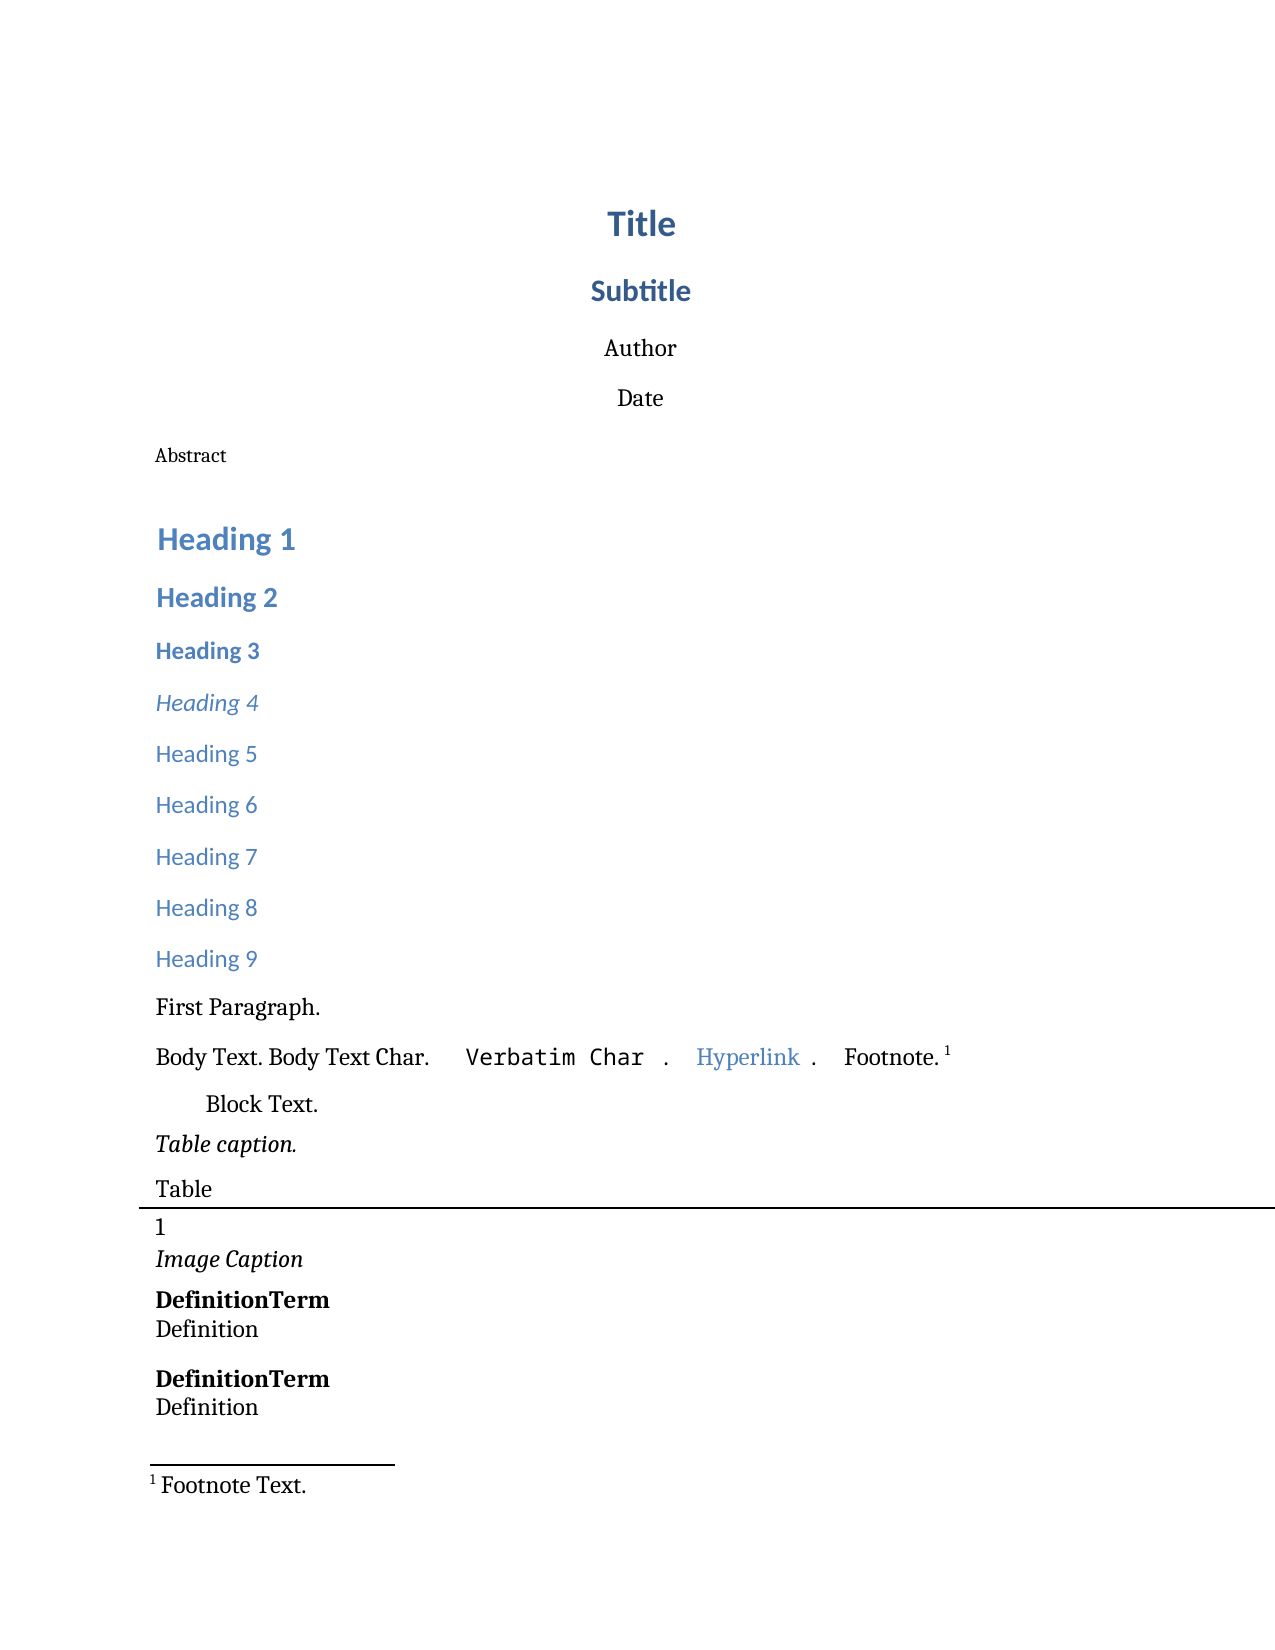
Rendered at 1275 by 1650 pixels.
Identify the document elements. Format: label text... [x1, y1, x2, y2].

subtitle Subtitle [150, 271, 1125, 309]
subtitle Heading 4 [150, 687, 1125, 717]
text Table caption. [150, 1129, 1125, 1158]
text DefinitionTerm [150, 1286, 1125, 1315]
subtitle Heading 7 [150, 841, 1125, 871]
text Body Text. Body Text Char. Verbatim Char . Hyperlink . Footnote. [150, 1040, 1125, 1072]
subtitle Heading 8 [150, 892, 1125, 923]
table_header Table [139, 1171, 1275, 1207]
text Block Text. [200, 1090, 1075, 1119]
text Author [150, 334, 1125, 363]
text Abstract [150, 443, 1125, 467]
subtitle Heading 6 [150, 789, 1125, 820]
text Definition [150, 1393, 1125, 1422]
subtitle Heading 5 [150, 738, 1125, 769]
subtitle Heading 9 [150, 944, 1125, 974]
text DefinitionTerm [150, 1364, 1125, 1393]
table_cell 1 [139, 1209, 1275, 1245]
subtitle Heading 2 [150, 579, 1125, 615]
title Title [150, 200, 1125, 246]
text Date [150, 383, 1125, 412]
subtitle Heading 3 [150, 636, 1125, 666]
subtitle Heading 1 [150, 517, 1125, 558]
text Image Caption [150, 1245, 1125, 1274]
text Definition [150, 1315, 1125, 1344]
text First Paragraph. [150, 993, 1125, 1022]
